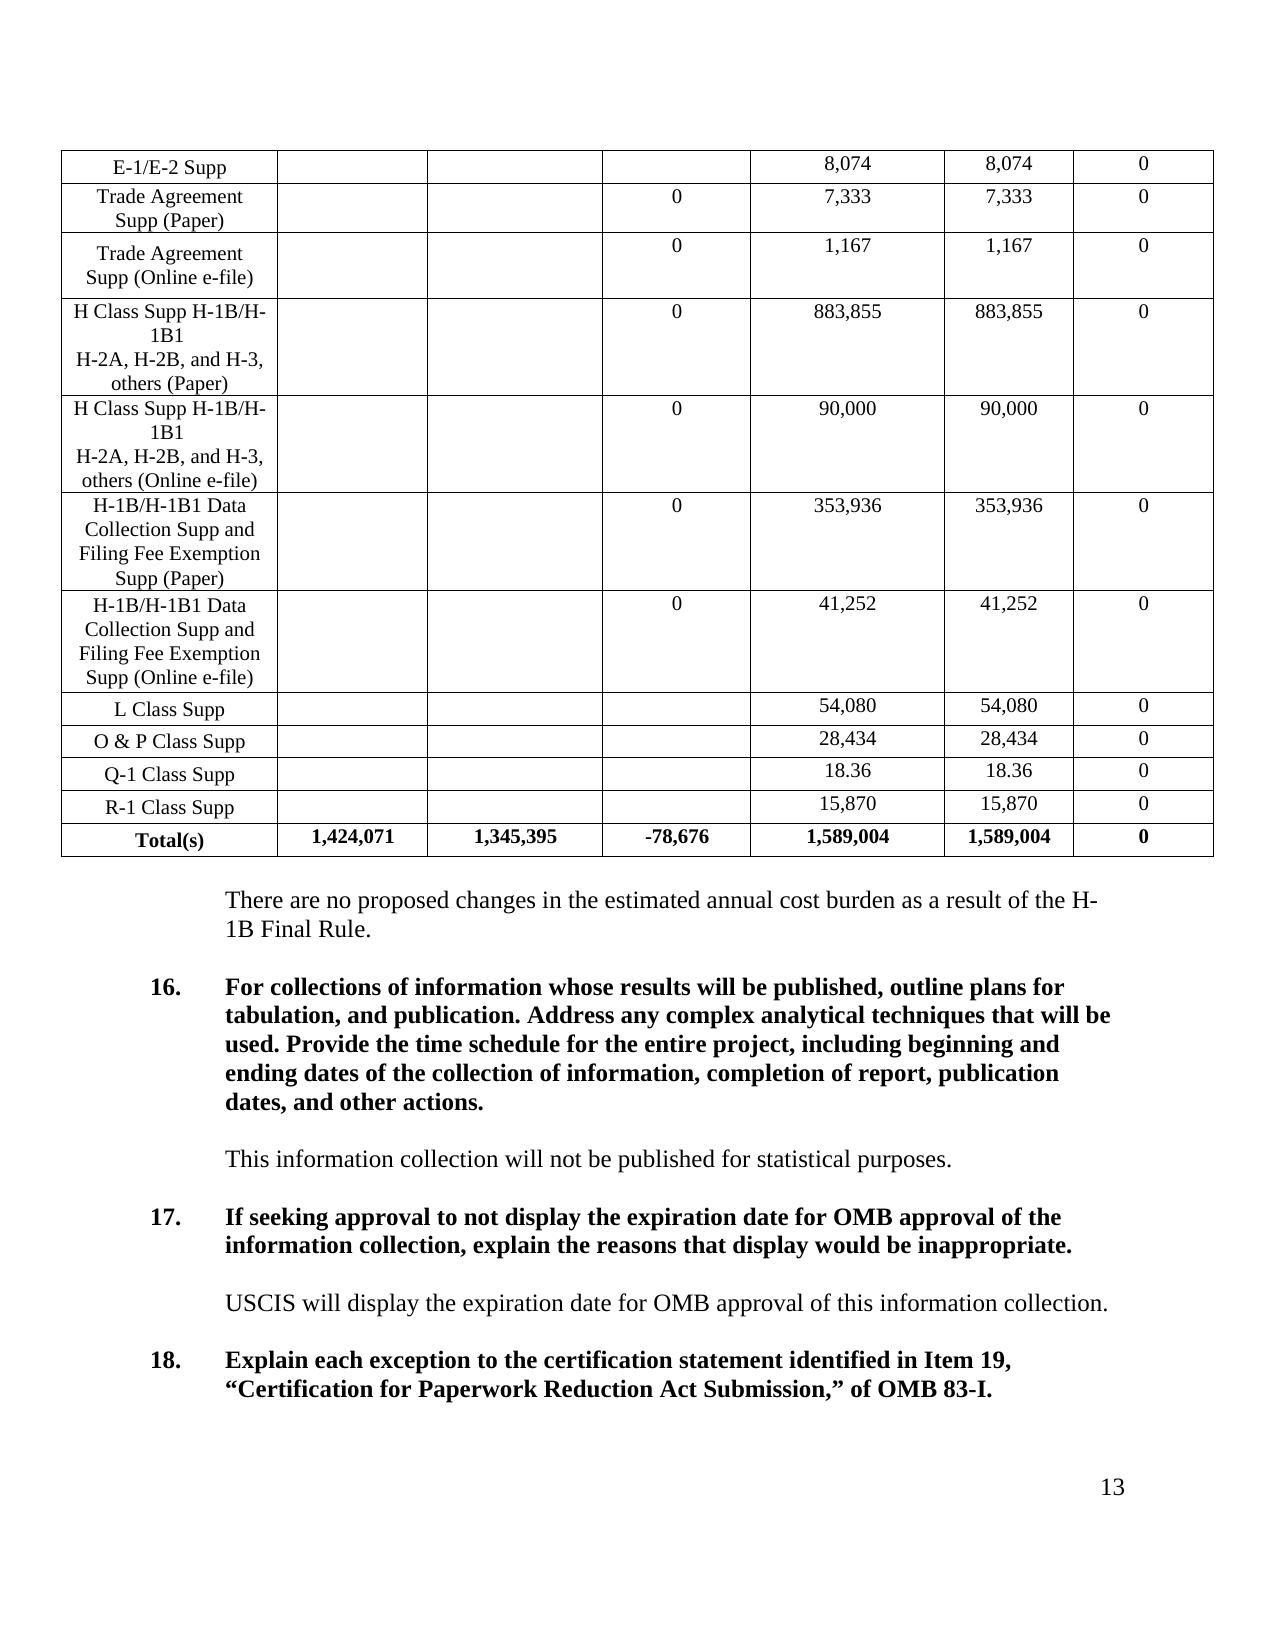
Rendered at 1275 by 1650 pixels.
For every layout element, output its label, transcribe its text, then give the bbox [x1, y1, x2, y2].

table_cell 8,074 [945, 151, 1073, 183]
table_cell 54,080 [945, 693, 1073, 724]
table_cell [428, 726, 602, 757]
table_cell 0 [603, 591, 750, 692]
table_cell 18.36 [945, 758, 1073, 790]
table_cell [278, 591, 427, 692]
table_cell Trade Agreement Supp (Online e-file) [62, 233, 277, 298]
table_cell 0 [1074, 726, 1213, 757]
table_cell [278, 758, 427, 790]
table_cell 0 [603, 396, 750, 492]
table_cell 1,589,004 [945, 824, 1073, 856]
table_cell 41,252 [751, 591, 944, 692]
table_cell 7,333 [945, 184, 1073, 232]
table_cell 883,855 [945, 299, 1073, 395]
table_cell H-1B/H-1B1 Data Collection Supp and Filing Fee Exemption Supp (Online e-file) [62, 591, 277, 692]
table_cell [278, 151, 427, 183]
table_cell 28,434 [751, 726, 944, 757]
table_cell 0 [1074, 758, 1213, 790]
table_cell 1,589,004 [751, 824, 944, 856]
table_cell 15,870 [751, 791, 944, 823]
table_cell [603, 758, 750, 790]
table_cell [428, 791, 602, 823]
table_cell 353,936 [945, 493, 1073, 589]
table_cell 0 [1074, 299, 1213, 395]
table_cell [428, 233, 602, 298]
text USCIS will display the expiration date for OMB approval of this information collection. [225, 1288, 1125, 1317]
table_cell [278, 726, 427, 757]
table_cell [603, 726, 750, 757]
text This information collection will not be published for statistical purposes. [225, 1144, 1125, 1173]
table_cell 28,434 [945, 726, 1073, 757]
table_cell [278, 396, 427, 492]
table_cell 1,345,395 [428, 824, 602, 856]
table_cell [603, 693, 750, 724]
table_cell 353,936 [751, 493, 944, 589]
table_cell [603, 791, 750, 823]
table_cell 7,333 [751, 184, 944, 232]
table_cell 0 [1074, 693, 1213, 724]
table_cell 18.36 [751, 758, 944, 790]
table_cell [278, 184, 427, 232]
table_cell [428, 591, 602, 692]
table_cell Trade Agreement Supp (Paper) [62, 184, 277, 232]
table_cell [428, 299, 602, 395]
table_cell 1,424,071 [278, 824, 427, 856]
table_cell 1,167 [751, 233, 944, 298]
table_cell [428, 693, 602, 724]
table_cell [278, 299, 427, 395]
table_cell 0 [603, 493, 750, 589]
table_cell H Class Supp H-1B/H-1B1 H-2A, H-2B, and H-3, others (Paper) [62, 299, 277, 395]
table_cell 0 [603, 299, 750, 395]
table_cell 1,167 [945, 233, 1073, 298]
table_cell 54,080 [751, 693, 944, 724]
table_cell [278, 791, 427, 823]
table_cell Q-1 Class Supp [62, 758, 277, 790]
text There are no proposed changes in the estimated annual cost burden as a result of the H-1B Final Rule. [225, 886, 1125, 943]
table_cell 41,252 [945, 591, 1073, 692]
table_cell 90,000 [945, 396, 1073, 492]
table_cell 90,000 [751, 396, 944, 492]
table_cell 883,855 [751, 299, 944, 395]
table_cell [428, 151, 602, 183]
table_cell [428, 184, 602, 232]
table_cell 0 [1074, 151, 1213, 183]
table_cell H-1B/H-1B1 Data Collection Supp and Filing Fee Exemption Supp (Paper) [62, 493, 277, 589]
table_cell 0 [1074, 791, 1213, 823]
table_cell 0 [1074, 233, 1213, 298]
table_cell E-1/E-2 Supp [62, 151, 277, 183]
table_cell [428, 493, 602, 589]
table_cell [603, 151, 750, 183]
table_cell 0 [1074, 824, 1213, 856]
table_cell 0 [1074, 184, 1213, 232]
table_cell 15,870 [945, 791, 1073, 823]
table_cell R-1 Class Supp [62, 791, 277, 823]
table_cell Total(s) [62, 824, 277, 856]
table_cell [278, 233, 427, 298]
list Explain each exception to the certification statement identified in Item 19, “Certification for Paperwork Reduction Act Submission,” of OMB 83-I. [150, 1346, 1125, 1403]
table_cell L Class Supp [62, 693, 277, 724]
table_cell 8,074 [751, 151, 944, 183]
table_cell 0 [603, 233, 750, 298]
table_cell [428, 396, 602, 492]
table_cell 0 [1074, 396, 1213, 492]
table_cell [428, 758, 602, 790]
table_cell 0 [1074, 493, 1213, 589]
table_cell O & P Class Supp [62, 726, 277, 757]
table_cell [278, 693, 427, 724]
text 17. If seeking approval to not display the expiration date for OMB approval of the information collection, explain the reasons that display would be inappropriate. [150, 1202, 1125, 1259]
table_cell 0 [1074, 591, 1213, 692]
table_cell -78,676 [603, 824, 750, 856]
table_cell [278, 493, 427, 589]
text 16. For collections of information whose results will be published, outline plans for tabulation, and publication. Address any complex analytical techniques that will be used. Provide the time schedule for the entire project, including beginning and ending dates of the collection of information, completion of report, publication dates, and other actions. [150, 972, 1125, 1116]
table_cell H Class Supp H-1B/H-1B1 H-2A, H-2B, and H-3, others (Online e-file) [62, 396, 277, 492]
table_cell 0 [603, 184, 750, 232]
